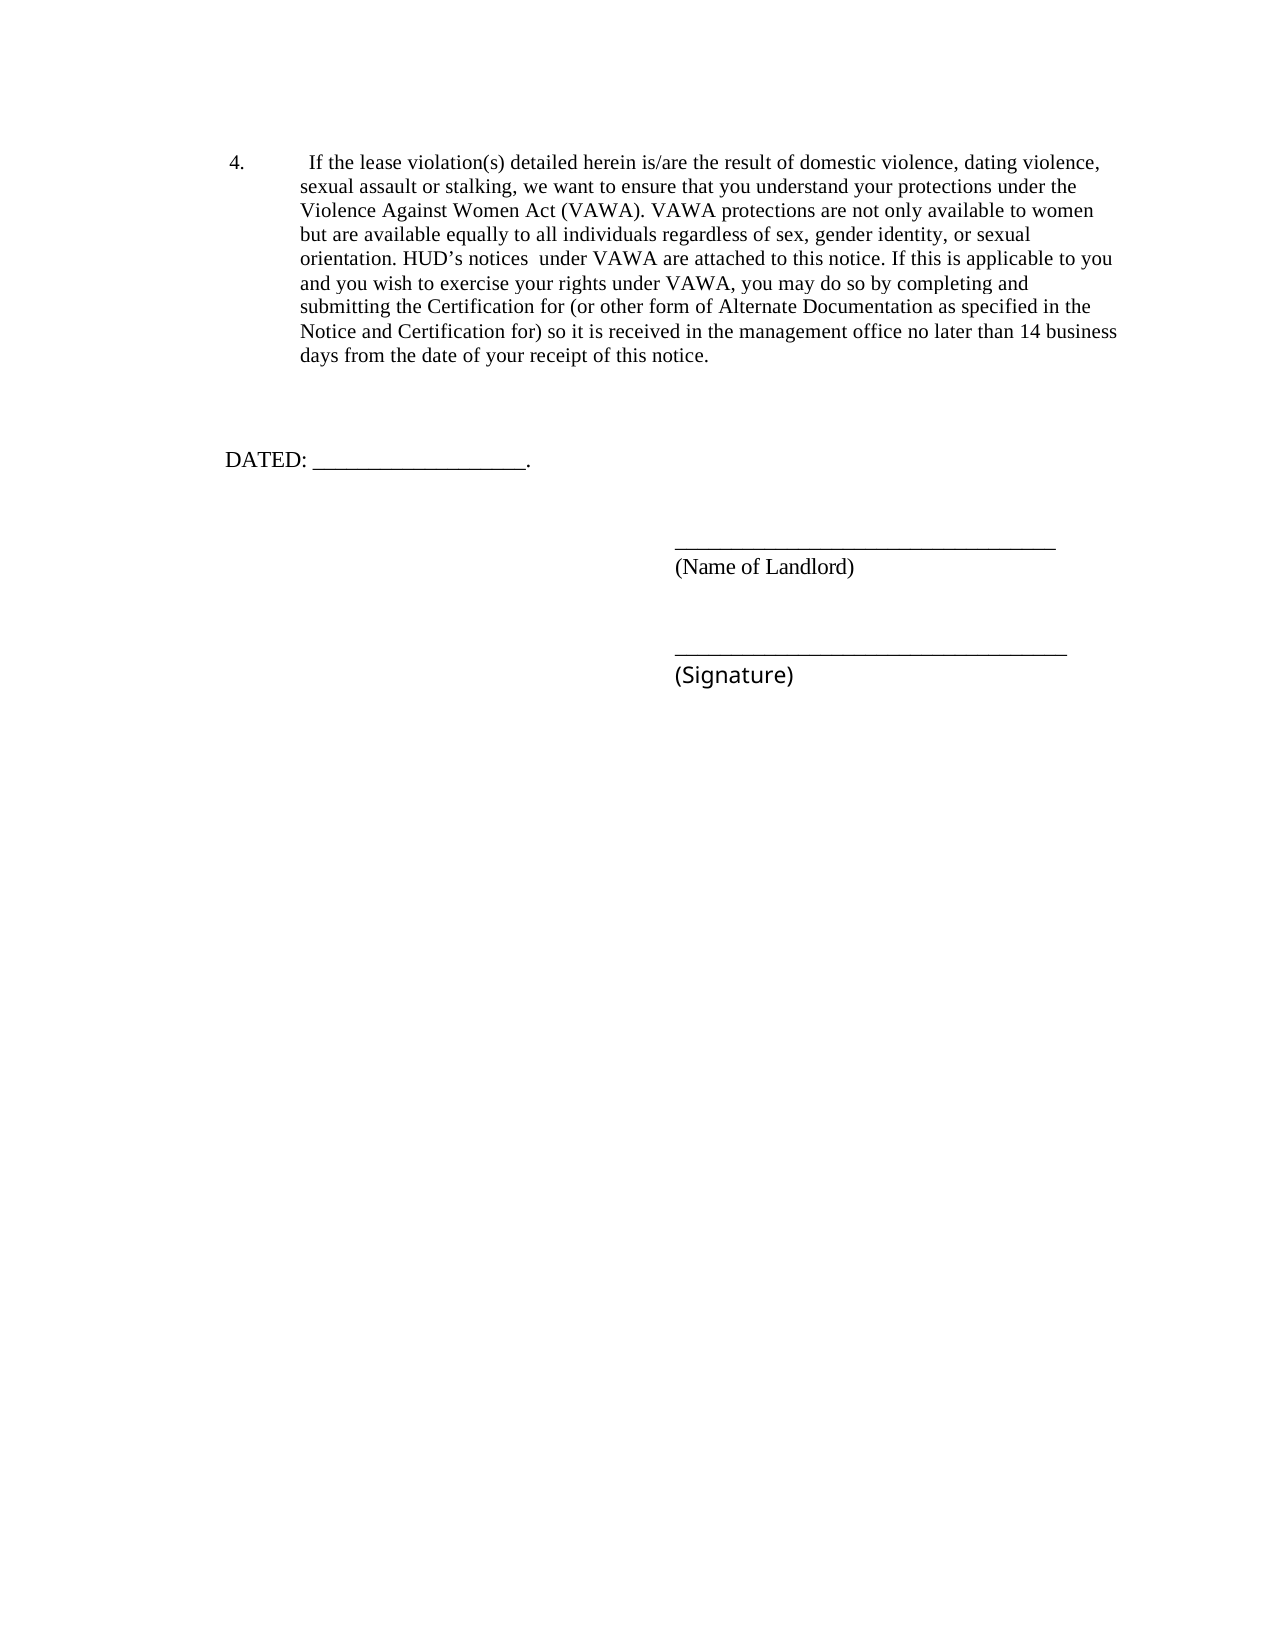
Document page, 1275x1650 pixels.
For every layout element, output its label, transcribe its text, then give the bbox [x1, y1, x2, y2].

text DATED: ___________________. [150, 446, 1125, 473]
text (Name of Landlord) [150, 552, 1125, 579]
text ___________________________________ [150, 632, 1125, 659]
text (Signature) [150, 659, 1125, 690]
text 4. If the lease violation(s) detailed herein is/are the result of domestic violence, dating violence, sexual assault or stalking, we want to ensure that you understand your protections under the Violence Against Women Act (VAWA). VAWA protections are not only available to women but are available equally to all individuals regardless of sex, gender identity, or sexual orientation. HUD’s notices under VAWA are attached to this notice. If this is applicable to you and you wish to exercise your rights under VAWA, you may do so by completing and submitting the Certification for (or other form of Alternate Documentation as specified in the Notice and Certification for) so it is received in the management office no later than 14 business days from the date of your receipt of this notice. [150, 150, 1125, 367]
text __________________________________ [150, 526, 1125, 552]
